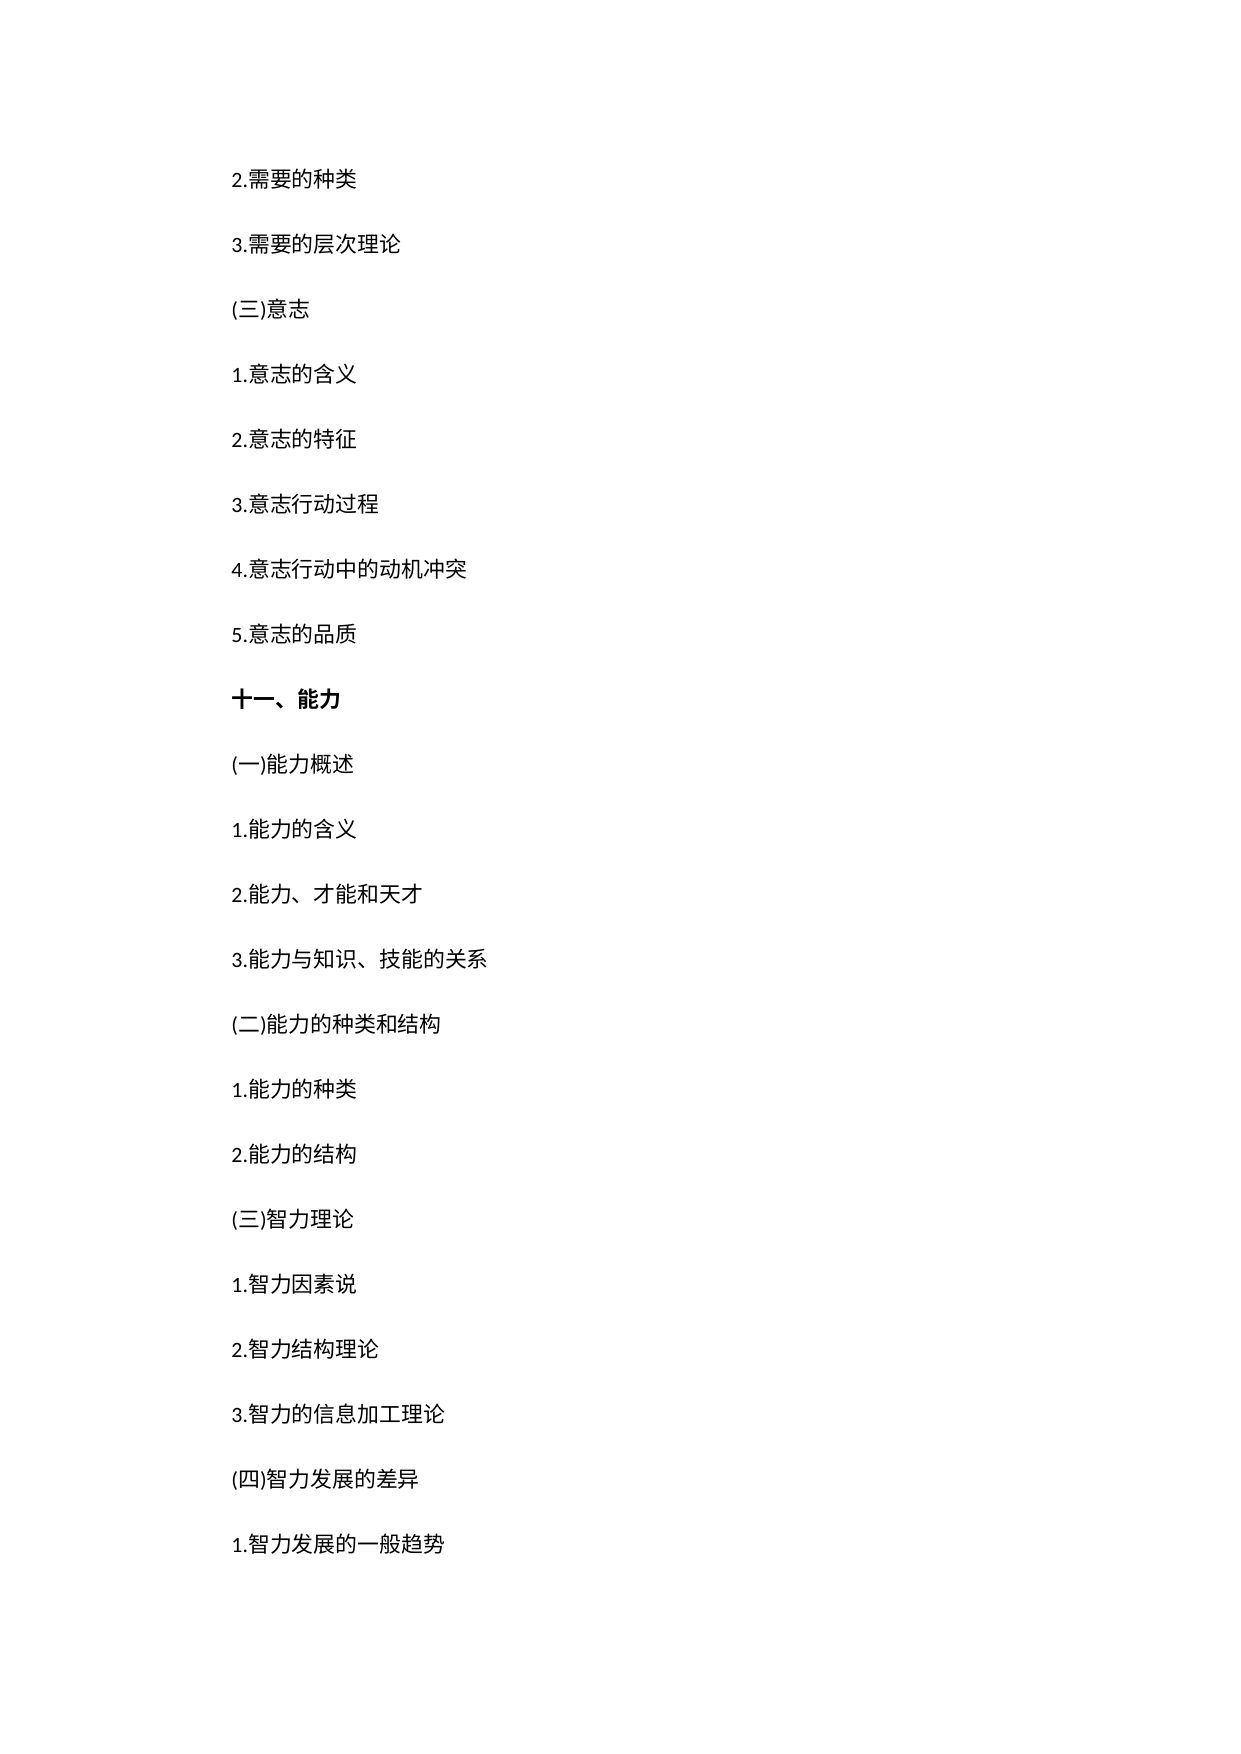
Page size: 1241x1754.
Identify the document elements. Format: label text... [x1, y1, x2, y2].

text (一)能力概述 [187, 747, 1053, 779]
text 1.智力发展的一般趋势 [187, 1527, 1053, 1559]
text 3.意志行动过程 [187, 487, 1053, 519]
text 1.能力的种类 [187, 1072, 1053, 1104]
text 十一、能力 [187, 682, 1053, 714]
text 3.智力的信息加工理论 [187, 1397, 1053, 1429]
text 1.智力因素说 [187, 1267, 1053, 1299]
text 2.能力的结构 [187, 1137, 1053, 1169]
text 1.能力的含义 [187, 812, 1053, 844]
text 2.意志的特征 [187, 422, 1053, 454]
text 5.意志的品质 [187, 617, 1053, 649]
text 3.需要的层次理论 [187, 227, 1053, 259]
text 3.能力与知识、技能的关系 [187, 942, 1053, 974]
text (二)能力的种类和结构 [187, 1007, 1053, 1039]
text (三)智力理论 [187, 1202, 1053, 1234]
text 2.能力、才能和天才 [187, 877, 1053, 909]
text (四)智力发展的差异 [187, 1462, 1053, 1494]
text 4.意志行动中的动机冲突 [187, 552, 1053, 584]
text 2.智力结构理论 [187, 1332, 1053, 1364]
text 2.需要的种类 [187, 162, 1053, 194]
text (三)意志 [187, 292, 1053, 324]
text 1.意志的含义 [187, 357, 1053, 389]
